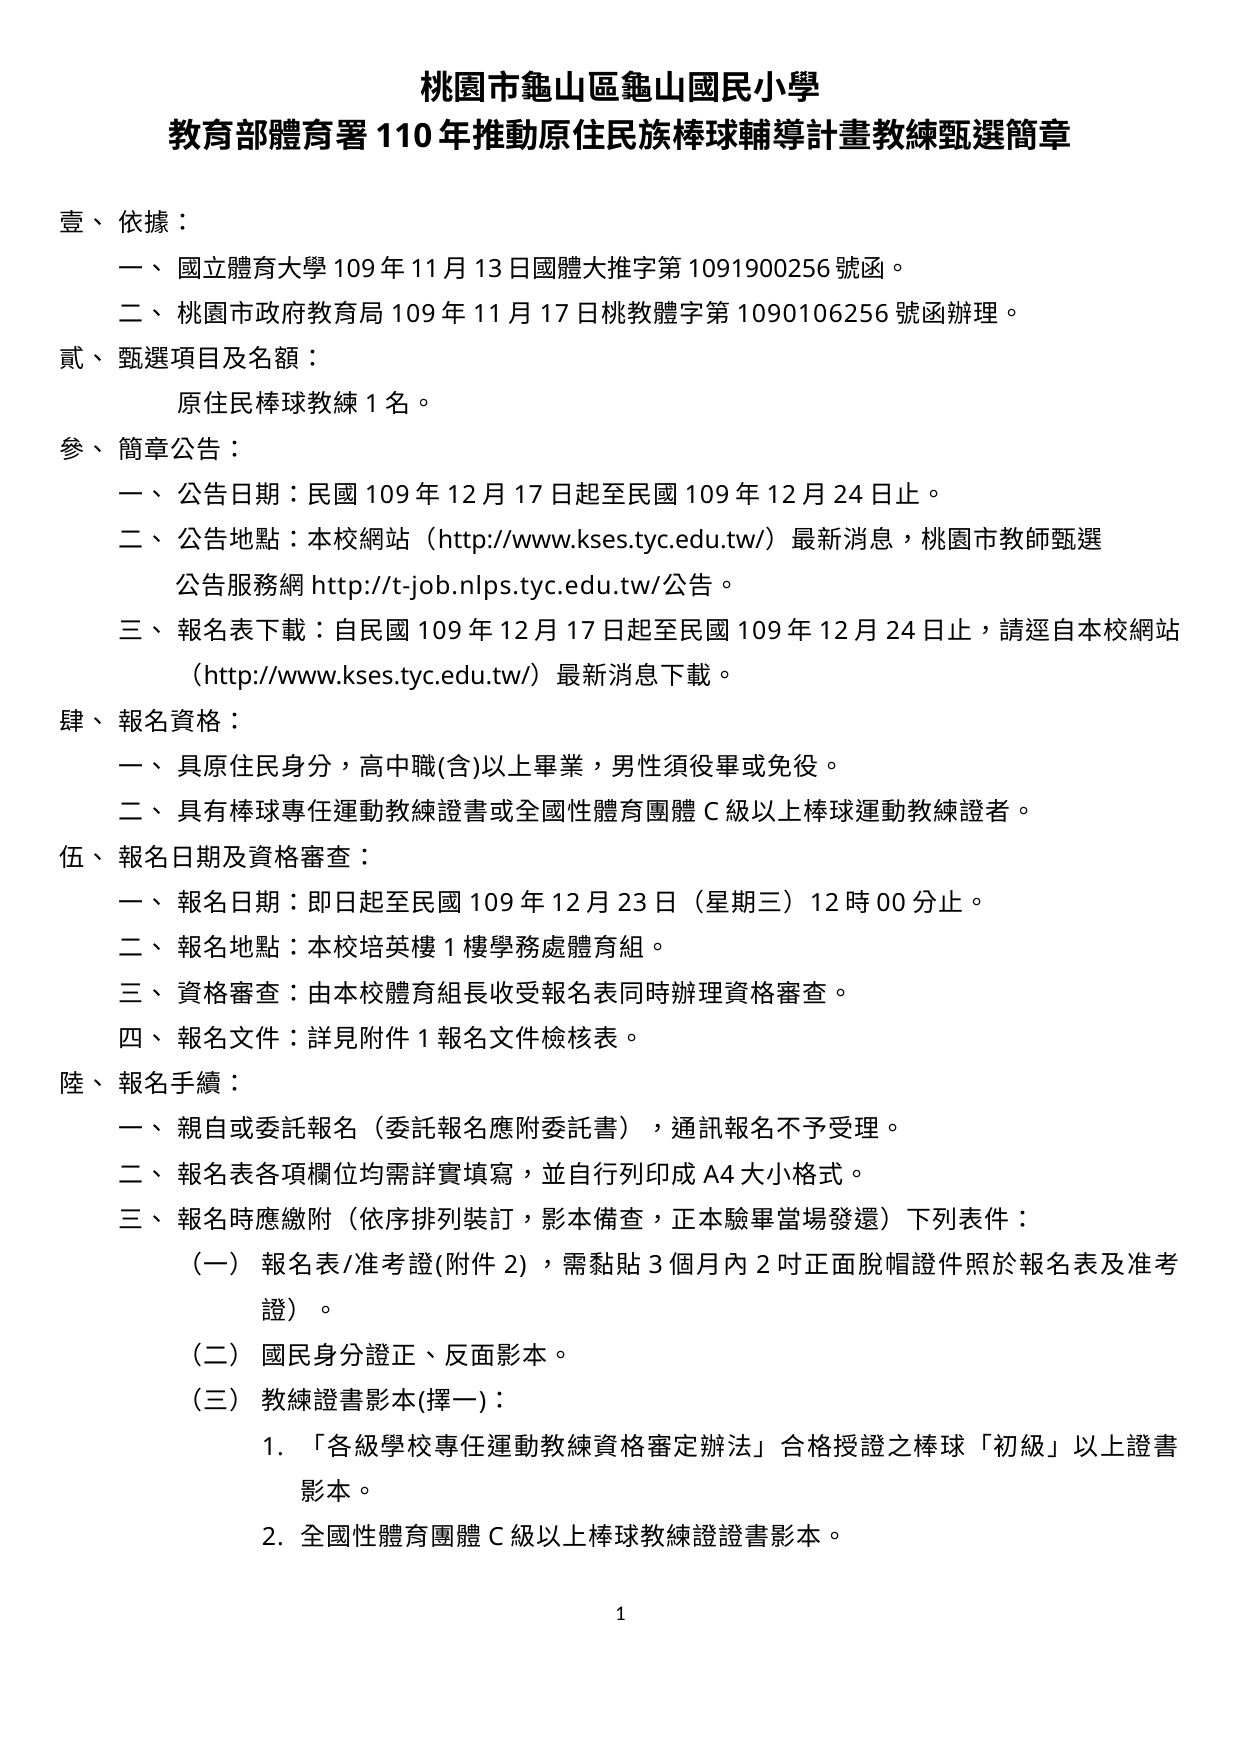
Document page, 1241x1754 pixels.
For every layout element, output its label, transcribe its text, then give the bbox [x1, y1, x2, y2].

list 國立體育大學109年11月13日國體大推字第1091900256號函。 [118, 248, 1181, 284]
list 報名資格： [59, 701, 1181, 737]
list 報名地點：本校培英樓1樓學務處體育組。 [118, 928, 1181, 964]
list 公告服務網http://t-job.nlps.tyc.edu.tw/公告。 [168, 565, 1181, 601]
list 報名文件：詳見附件1報名文件檢核表。 [118, 1018, 1181, 1054]
list 公告日期：民國109年12月17日起至民國109年12月24日止。 [118, 474, 1181, 511]
text 桃園市龜山區龜山國民小學 [59, 61, 1181, 109]
list 「各級學校專任運動教練資格審定辦法」合格授證之棒球「初級」以上證書影本。 [262, 1426, 1181, 1508]
list 甄選項目及名額： [59, 339, 1181, 375]
list 國民身分證正、反面影本。 [177, 1336, 1181, 1372]
list 具有棒球專任運動教練證書或全國性體育團體C級以上棒球運動教練證者。 [118, 792, 1181, 828]
text 教育部體育署110年推動原住民族棒球輔導計畫教練甄選簡章 [59, 109, 1181, 157]
list 簡章公告： [59, 429, 1181, 466]
list 報名手續： [59, 1064, 1181, 1100]
list 全國性體育團體C級以上棒球教練證證書影本。 [262, 1517, 1181, 1553]
list 桃園市政府教育局109年11月17日桃教體字第1090106256號函辦理。 [118, 293, 1181, 329]
list 公告地點：本校網站（http://www.kses.tyc.edu.tw/）最新消息，桃園市教師甄選 [118, 520, 1181, 556]
list 報名表各項欄位均需詳實填寫，並自行列印成A4大小格式。 [118, 1154, 1181, 1191]
list 報名表下載：自民國109年12月17日起至民國109年12月24日止，請逕自本校網站（http://www.kses.tyc.edu.tw/）最新消息下載。 [118, 611, 1181, 692]
list 教練證書影本(擇一)： [177, 1381, 1181, 1417]
list 具原住民身分，高中職(含)以上畢業，男性須役畢或免役。 [118, 746, 1181, 783]
list 資格審查：由本校體育組長收受報名表同時辦理資格審查。 [118, 973, 1181, 1009]
list 原住民棒球教練1名。 [177, 384, 1181, 420]
list 報名日期：即日起至民國109年12月23日（星期三）12時00分止。 [118, 882, 1181, 919]
list 報名時應繳附（依序排列裝訂，影本備查，正本驗畢當場發還）下列表件： [118, 1199, 1181, 1236]
list 報名表/准考證(附件2) ，需黏貼3個月內2吋正面脫帽證件照於報名表及准考證）。 [177, 1245, 1181, 1326]
list 依據： [59, 203, 1181, 239]
list 報名日期及資格審查： [59, 837, 1181, 873]
list 親自或委託報名（委託報名應附委託書），通訊報名不予受理。 [118, 1109, 1181, 1145]
